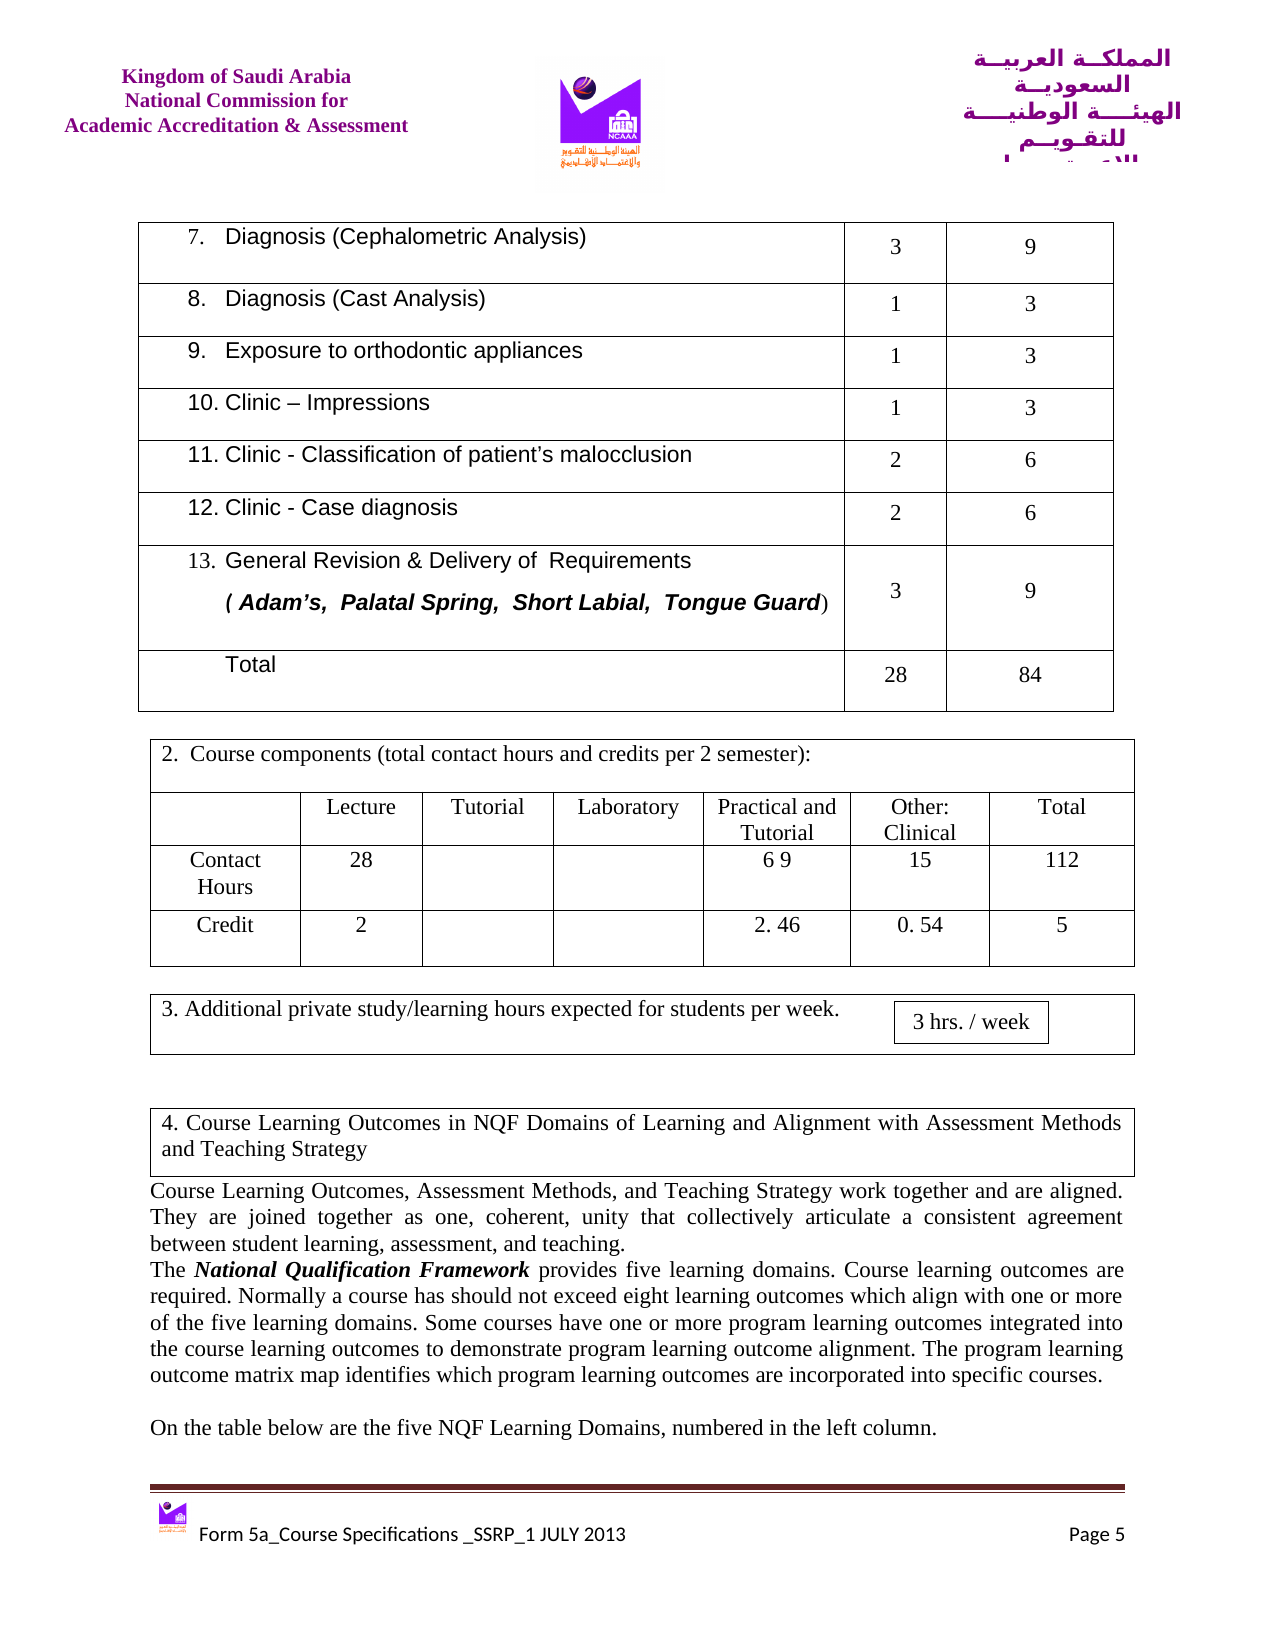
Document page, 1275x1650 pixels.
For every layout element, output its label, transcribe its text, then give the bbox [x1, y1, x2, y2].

picture [150, 1495, 195, 1541]
table_cell 28 [301, 846, 422, 910]
table_cell [423, 911, 553, 966]
text The National Qualification Framework provides five learning domains. Course learning outcomes are required. Normally a course has should not exceed eight learning outcomes which align with one or more of the five learning domains. Some courses have one or more program learning outcomes integrated into the course learning outcomes to demonstrate program learning outcome alignment. The program learning outcome matrix map identifies which program learning outcomes are incorporated into specific courses. [150, 1256, 1125, 1388]
table_cell 2 [301, 911, 422, 966]
table_cell 2. 46 [704, 911, 850, 966]
table_cell Clinic - Case diagnosis [139, 493, 844, 545]
table_header 3. Additional private study/learning hours expected for students per week. [151, 995, 1134, 1054]
table_cell 3 [845, 223, 946, 283]
table_cell 6 [947, 441, 1113, 492]
table_cell 9 [947, 546, 1113, 650]
table_cell Diagnosis (Cast Analysis) [139, 284, 844, 336]
table_cell Total [990, 793, 1134, 845]
table_cell 3 [947, 284, 1113, 336]
table_cell 112 [990, 846, 1134, 910]
table_cell Total [139, 651, 844, 711]
table_cell 5 [990, 911, 1134, 966]
table_header 4. Course Learning Outcomes in NQF Domains of Learning and Alignment with Assessment Methods and Teaching Strategy [151, 1109, 1134, 1176]
table_cell [554, 846, 703, 910]
table_cell Tutorial [423, 793, 553, 845]
table_cell Other: Clinical [851, 793, 989, 845]
table_cell [151, 793, 300, 845]
table_cell Clinic - Classification of patient’s malocclusion [139, 441, 844, 492]
table_cell Diagnosis (Cephalometric Analysis) [139, 223, 844, 283]
table_cell Practical and Tutorial [704, 793, 850, 845]
table_cell 2 [845, 441, 946, 492]
table_cell 1 [845, 337, 946, 388]
table_header 2. Course components (total contact hours and credits per 2 semester): [151, 740, 1134, 792]
table_cell 3 [845, 546, 946, 650]
table_cell 9 [947, 223, 1113, 283]
table_cell 28 [845, 651, 946, 711]
table_cell Laboratory [554, 793, 703, 845]
table_cell Exposure to orthodontic appliances [139, 337, 844, 388]
table_cell 0. 54 [851, 911, 989, 966]
table_cell 1 [845, 389, 946, 440]
table_cell Lecture [301, 793, 422, 845]
table_cell 6 [947, 493, 1113, 545]
table_cell 84 [947, 651, 1113, 711]
table_cell Credit [151, 911, 300, 966]
table_cell 6 9 [704, 846, 850, 910]
table_cell 1 [845, 284, 946, 336]
table_cell 2 [845, 493, 946, 545]
table_cell General Revision & Delivery of Requirements ( Adam’s, Palatal Spring, Short Labial, Tongue Guard) [139, 546, 844, 650]
table_cell 15 [851, 846, 989, 910]
table_cell Clinic – Impressions [139, 389, 844, 440]
table_cell [554, 911, 703, 966]
picture [534, 56, 666, 193]
table_cell Contact Hours [151, 846, 300, 910]
table_cell [423, 846, 553, 910]
table_cell 3 [947, 389, 1113, 440]
text On the table below are the five NQF Learning Domains, numbered in the left column. [150, 1414, 1125, 1440]
table_cell 3 [947, 337, 1113, 388]
text Course Learning Outcomes, Assessment Methods, and Teaching Strategy work together and are aligned. They are joined together as one, coherent, unity that collectively articulate a consistent agreement between student learning, assessment, and teaching. [150, 1177, 1125, 1256]
